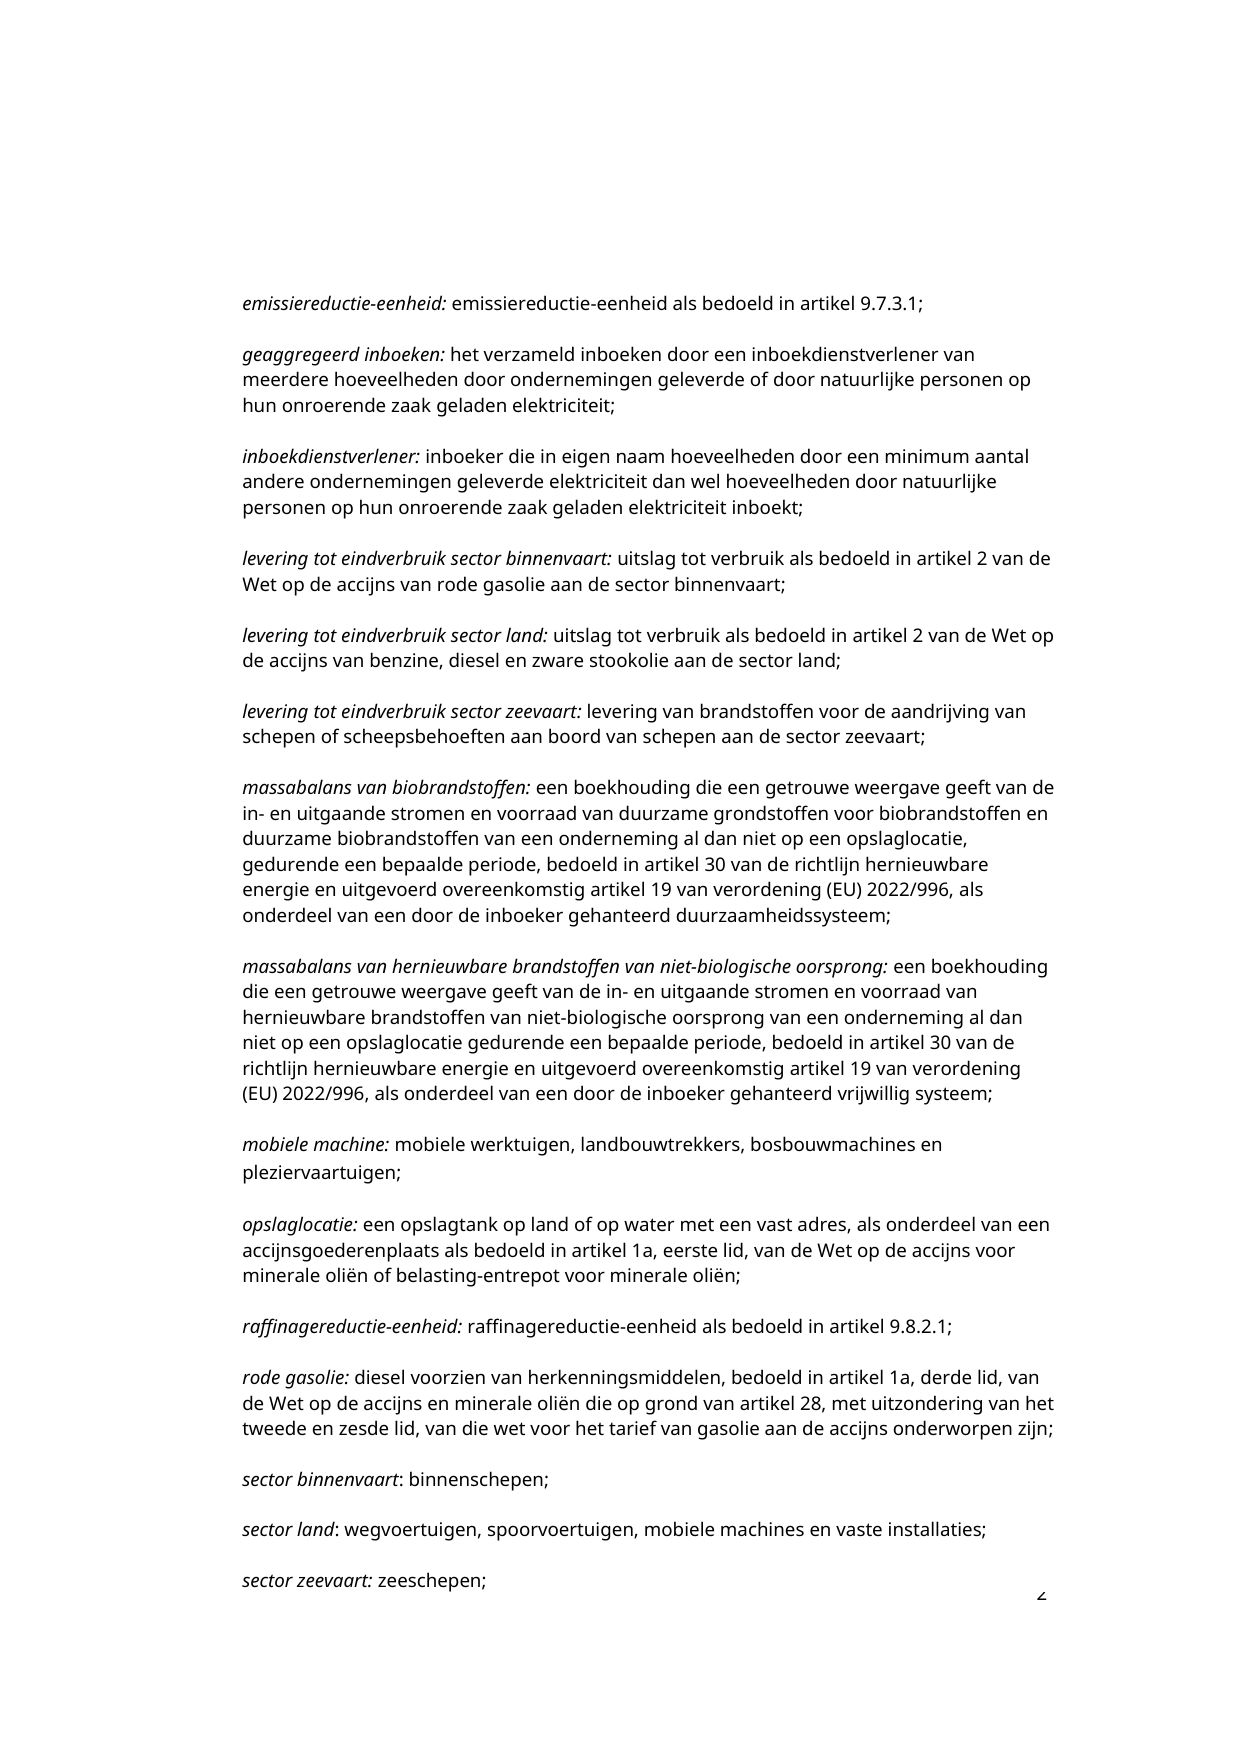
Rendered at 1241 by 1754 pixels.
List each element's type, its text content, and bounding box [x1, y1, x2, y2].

text rode gasolie: diesel voorzien van herkenningsmiddelen, bedoeld in artikel 1a, derde lid, van de Wet op de accijns en minerale oliën die op grond van artikel 28, met uitzondering van het tweede en zesde lid, van die wet voor het tarief van gasolie aan de accijns onderworpen zijn; [242, 1364, 1057, 1441]
text sector land: wegvoertuigen, spoorvoertuigen, mobiele machines en vaste installaties; [242, 1516, 1057, 1542]
text levering tot eindverbruik sector binnenvaart: uitslag tot verbruik als bedoeld in artikel 2 van de Wet op de accijns van rode gasolie aan de sector binnenvaart; [242, 545, 1057, 596]
text massabalans van biobrandstoffen: een boekhouding die een getrouwe weergave geeft van de in- en uitgaande stromen en voorraad van duurzame grondstoffen voor biobrandstoffen en duurzame biobrandstoffen van een onderneming al dan niet op een opslaglocatie, gedurende een bepaalde periode, bedoeld in artikel 30 van de richtlijn hernieuwbare energie en uitgevoerd overeenkomstig artikel 19 van verordening (EU) 2022/996, als onderdeel van een door de inboeker gehanteerd duurzaamheidssysteem; [242, 774, 1057, 928]
text mobiele machine: mobiele werktuigen, landbouwtrekkers, bosbouwmachines en pleziervaartuigen; [242, 1132, 1057, 1185]
text emissiereductie-eenheid: emissiereductie-eenheid als bedoeld in artikel 9.7.3.1; [212, 291, 1057, 316]
text inboekdienstverlener: inboeker die in eigen naam hoeveelheden door een minimum aantal andere ondernemingen geleverde elektriciteit dan wel hoeveelheden door natuurlijke personen op hun onroerende zaak geladen elektriciteit inboekt; [242, 443, 1057, 520]
text opslaglocatie: een opslagtank op land of op water met een vast adres, als onderdeel van een accijnsgoederenplaats als bedoeld in artikel 1a, eerste lid, van de Wet op de accijns voor minerale oliën of belasting-entrepot voor minerale oliën; [242, 1212, 1057, 1288]
text raffinagereductie-eenheid: raffinagereductie-eenheid als bedoeld in artikel 9.8.2.1; [212, 1314, 1057, 1339]
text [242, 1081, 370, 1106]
text levering tot eindverbruik sector land: uitslag tot verbruik als bedoeld in artikel 2 van de Wet op de accijns van benzine, diesel en zware stookolie aan de sector land; [242, 622, 1057, 673]
text massabalans van hernieuwbare brandstoffen van niet-biologische oorsprong: een boekhouding die een getrouwe weergave geeft van de in- en uitgaande stromen en voorraad van hernieuwbare brandstoffen van niet-biologische oorsprong van een onderneming al dan niet op een opslaglocatie gedurende een bepaalde periode, bedoeld in artikel 30 van de richtlijn hernieuwbare energie en uitgevoerd overeenkomstig artikel 19 van verordening (EU) 2022/996, als onderdeel van een door de inboeker gehanteerd vrijwillig systeem; [541, 953, 1057, 1106]
text sector binnenvaart: binnenschepen; [212, 1466, 1057, 1491]
text sector zeevaart: zeeschepen; [212, 1567, 1057, 1592]
text geaggregeerd inboeken: het verzameld inboeken door een inboekdienstverlener van meerdere hoeveelheden door ondernemingen geleverde of door natuurlijke personen op hun onroerende zaak geladen elektriciteit; [242, 341, 1057, 418]
text levering tot eindverbruik sector zeevaart: levering van brandstoffen voor de aandrijving van schepen of scheepsbehoeften aan boord van schepen aan de sector zeevaart; [242, 698, 1057, 749]
